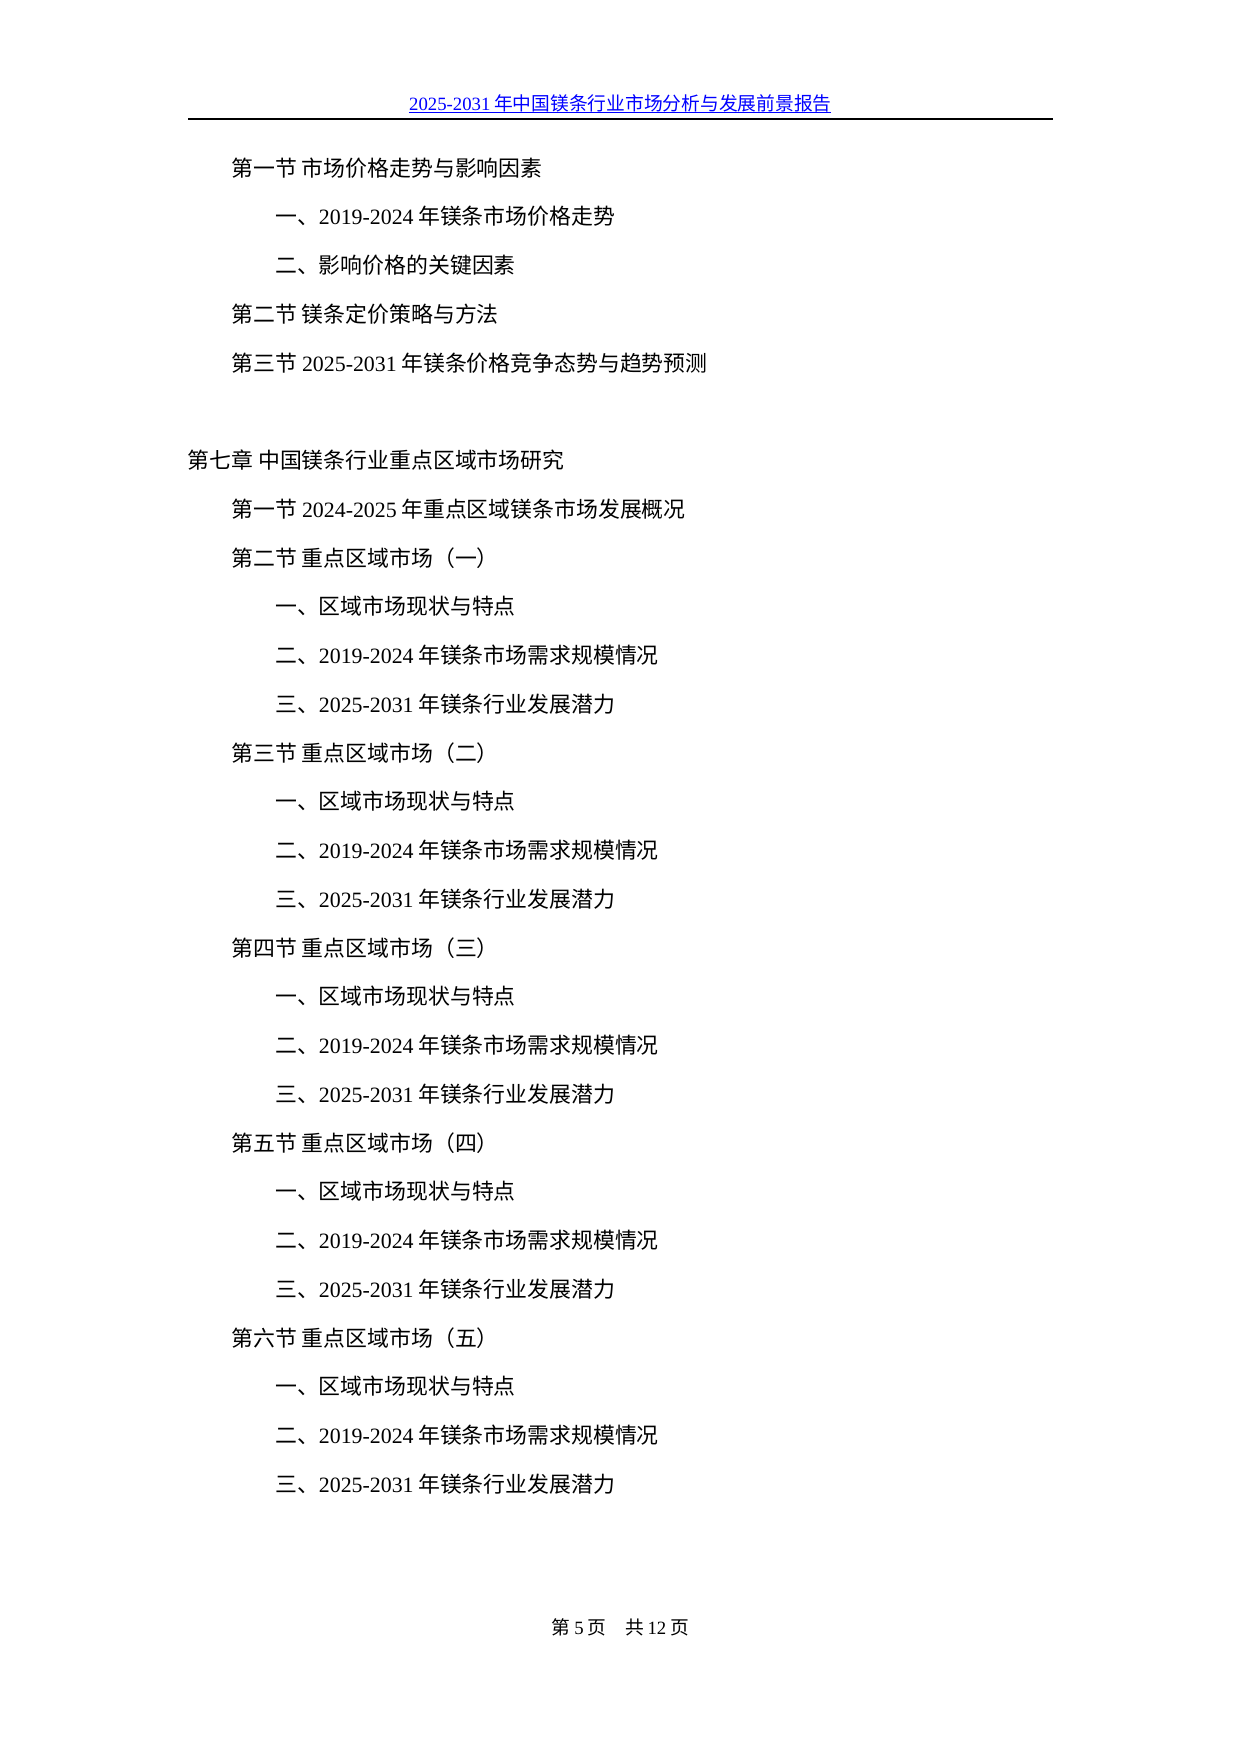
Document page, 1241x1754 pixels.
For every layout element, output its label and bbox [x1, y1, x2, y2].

text [187, 150, 1053, 1499]
